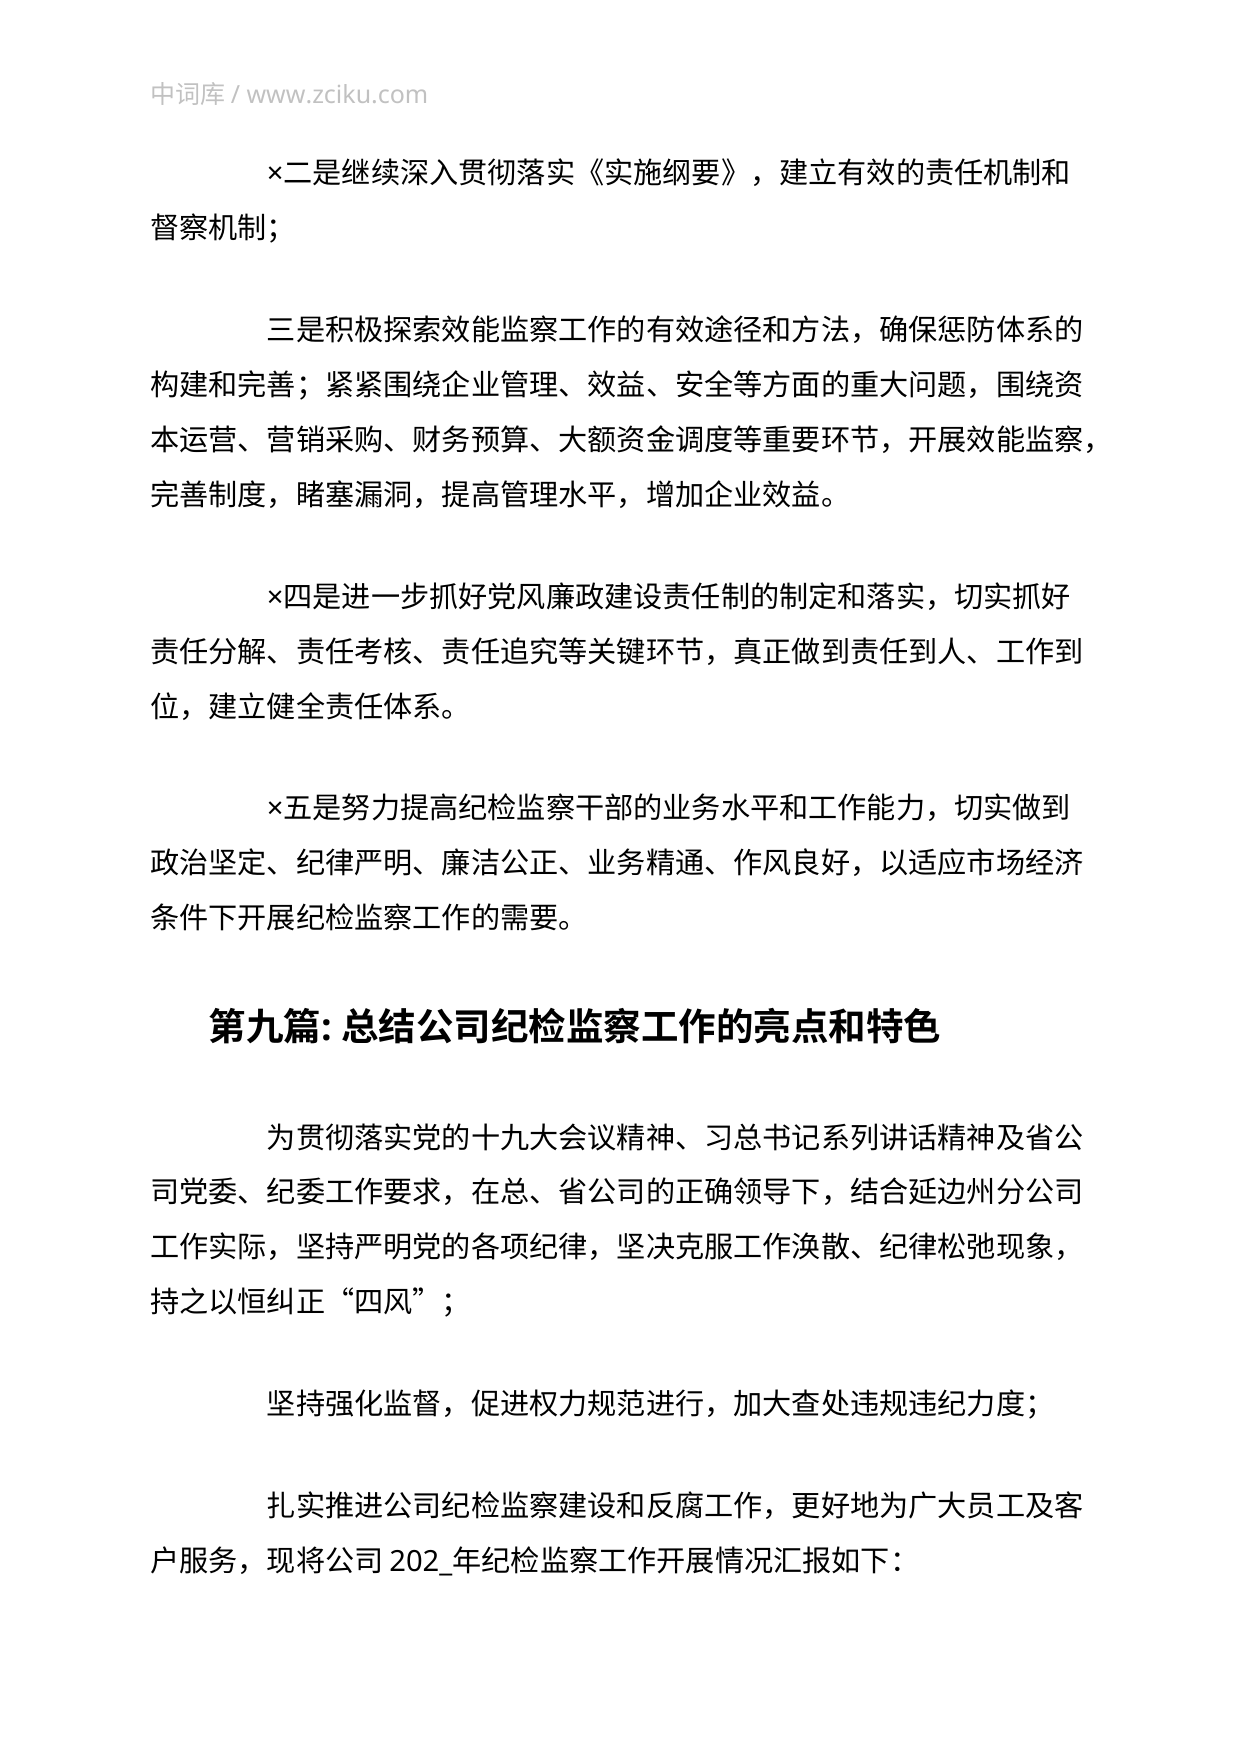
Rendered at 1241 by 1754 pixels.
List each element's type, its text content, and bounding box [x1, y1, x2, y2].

text ×五是努力提高纪检监察干部的业务水平和工作能力，切实做到政治坚定、纪律严明、廉洁公正、业务精通、作风良好，以适应市场经济条件下开展纪检监察工作的需要。 [150, 785, 1090, 937]
text 三是积极探索效能监察工作的有效途径和方法，确保惩防体系的构建和完善；紧紧围绕企业管理、效益、安全等方面的重大问题，围绕资本运营、营销采购、财务预算、大额资金调度等重要环节，开展效能监察，完善制度，睹塞漏洞，提高管理水平，增加企业效益。 [150, 307, 1090, 514]
text ×四是进一步抓好党风廉政建设责任制的制定和落实，切实抓好责任分解、责任考核、责任追究等关键环节，真正做到责任到人、工作到位，建立健全责任体系。 [150, 573, 1090, 725]
text 第九篇: 总结公司纪检监察工作的亮点和特色 [150, 997, 1090, 1051]
text ×二是继续深入贯彻落实《实施纲要》，建立有效的责任机制和督察机制； [150, 150, 1090, 247]
text 为贯彻落实党的十九大会议精神、习总书记系列讲话精神及省公司党委、纪委工作要求，在总、省公司的正确领导下，结合延边州分公司工作实际，坚持严明党的各项纪律，坚决克服工作涣散、纪律松弛现象，持之以恒纠正“四风”； [150, 1114, 1090, 1321]
text 坚持强化监督，促进权力规范进行，加大查处违规违纪力度； [150, 1381, 1090, 1423]
text 扎实推进公司纪检监察建设和反腐工作，更好地为广大员工及客户服务，现将公司202_年纪检监察工作开展情况汇报如下： [150, 1482, 1090, 1580]
